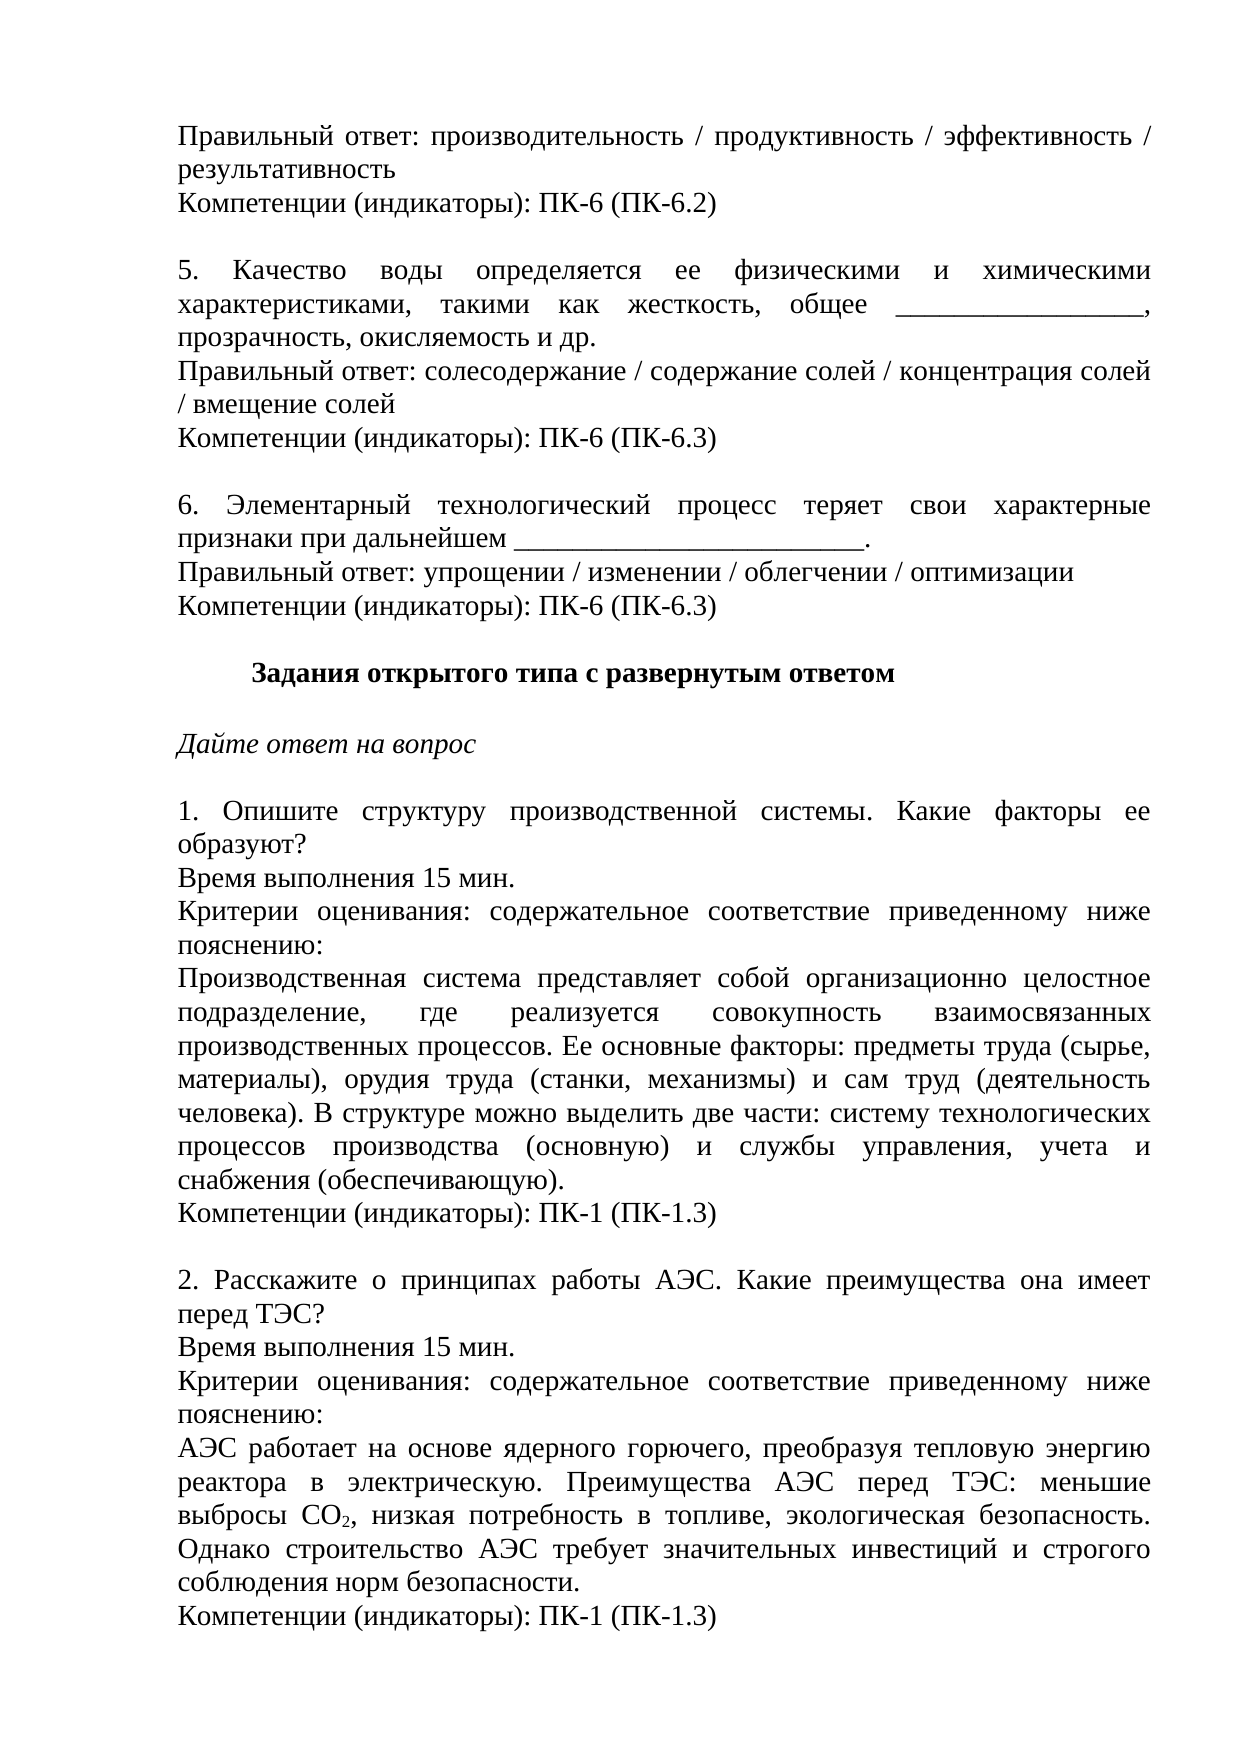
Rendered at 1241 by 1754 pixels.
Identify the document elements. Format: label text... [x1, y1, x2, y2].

text 2. Расскажите о принципах работы АЭС. Какие преимущества она имеет перед ТЭС? [177, 1262, 1152, 1329]
text Дайте ответ на вопрос [177, 726, 1152, 759]
subtitle Задания открытого типа с развернутым ответом [177, 655, 1152, 688]
text 6. Элементарный технологический процесс теряет свои характерные признаки при дальнейшем ________________________. [177, 487, 1152, 554]
text Правильный ответ: солесодержание / содержание солей / концентрация солей / вмещение солей [177, 353, 1152, 420]
text Компетенции (индикаторы): ПК-1 (ПК-1.3) [177, 1195, 1152, 1229]
text Время выполнения 15 мин. [177, 860, 1152, 893]
text Критерии оценивания: содержательное соответствие приведенному ниже пояснению: [177, 893, 1152, 961]
text Компетенции (индикаторы): ПК-6 (ПК-6.2) [177, 185, 1152, 219]
text АЭС работает на основе ядерного горючего, преобразуя тепловую энергию реактора в электрическую. Преимущества АЭС перед ТЭС: меньшие выбросы CO2, низкая потребность в топливе, экологическая безопасность. Однако строительство АЭС требует значительных инвестиций и строгого соблюдения норм безопасности. [177, 1430, 1152, 1598]
text Правильный ответ: производительность / продуктивность / эффективность / результативность [177, 118, 1152, 185]
text Компетенции (индикаторы): ПК-6 (ПК-6.3) [177, 420, 1152, 453]
text Критерии оценивания: содержательное соответствие приведенному ниже пояснению: [177, 1363, 1152, 1430]
text Компетенции (индикаторы): ПК-6 (ПК-6.3) [177, 588, 1152, 621]
text Правильный ответ: упрощении / изменении / облегчении / оптимизации [744, 554, 1152, 588]
text Компетенции (индикаторы): ПК-1 (ПК-1.3) [177, 1598, 1152, 1631]
subtitle 1. Опишите структуру производственной системы. Какие факторы ее образуют? [177, 793, 1152, 860]
text Правильный ответ: упрощении / изменении / облегчении / оптимизации [177, 554, 565, 588]
subtitle Производственная система представляет собой организационно целостное подразделение, где реализуется совокупность взаимосвязанных производственных процессов. Ее основные факторы: предметы труда (сырье, материалы), орудия труда (станки, механизмы) и сам труд (деятельность человека). В структуре можно выделить две части: систему технологических процессов производства (основную) и службы управления, учета и снабжения (обеспечивающую). [177, 961, 1152, 1195]
text Время выполнения 15 мин. [177, 1329, 1152, 1363]
text 5. Качество воды определяется ее физическими и химическими характеристиками, такими как жесткость, общее _________________, прозрачность, окисляемость и др. [177, 252, 1152, 353]
